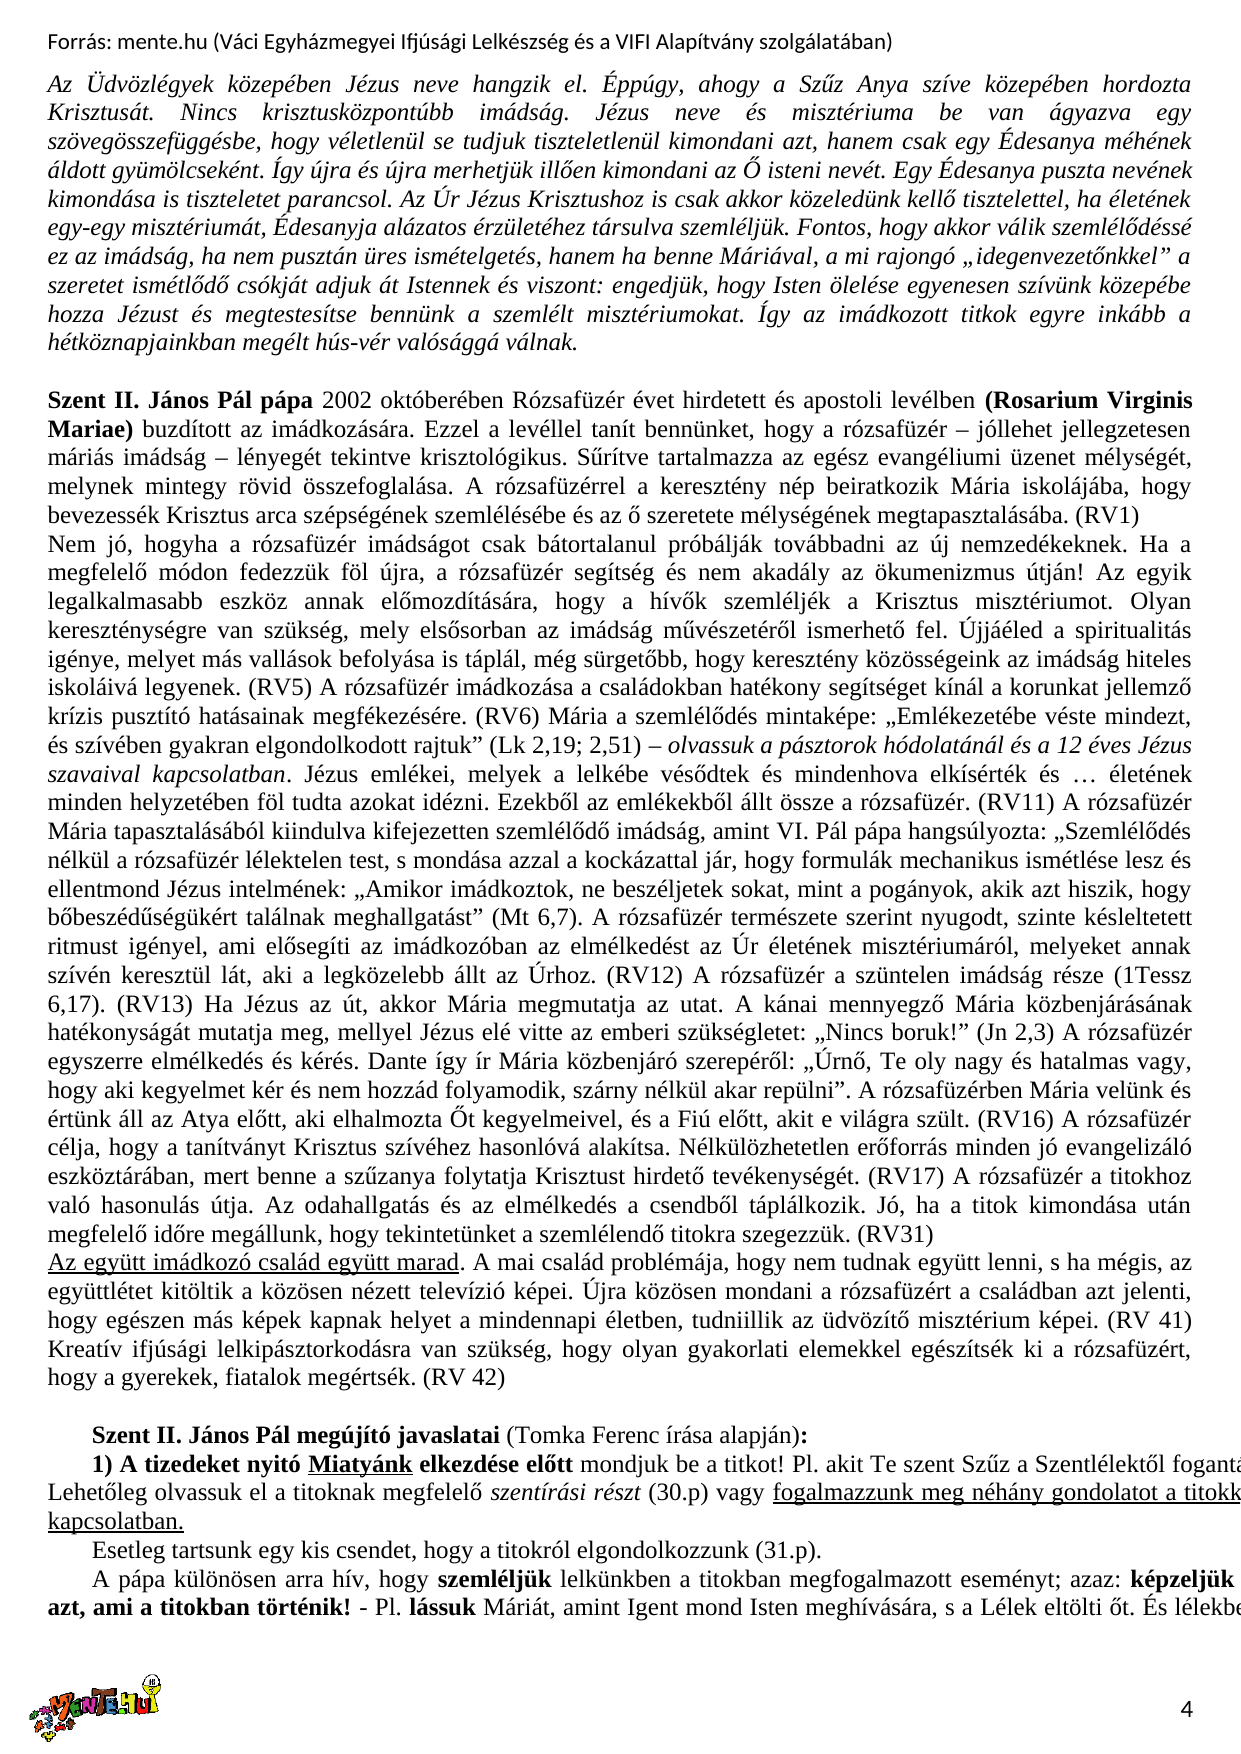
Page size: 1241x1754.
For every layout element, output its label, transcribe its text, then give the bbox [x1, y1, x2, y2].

text Az együtt imádkozó család együtt marad. A mai család problémája, hogy nem tudnak együtt lenni, s ha mégis, az együttlétet kitöltik a közösen nézett televízió képei. Újra közösen mondani a rózsafüzért a családban azt jelenti, hogy egészen más képek kapnak helyet a mindennapi életben, tudniillik az üdvözítő misztérium képei. (RV 41) Kreatív ifjúsági lelkipásztorkodásra van szükség, hogy olyan gyakorlati elemekkel egészítsék ki a rózsafüzért, hogy a gyerekek, fiatalok megértsék. (RV 42) [47, 1247, 1193, 1391]
text Szent II. János Pál megújító javaslatai (Tomka Ferenc írása alapján): [47, 1420, 1240, 1449]
text Nem jó, hogyha a rózsafüzér imádságot csak bátortalanul próbálják továbbadni az új nemzedékeknek. Ha a megfelelő módon fedezzük föl újra, a rózsafüzér segítség és nem akadály az ökumenizmus útján! Az egyik legalkalmasabb eszköz annak előmozdítására, hogy a hívők szemléljék a Krisztus misztériumot. Olyan kereszténységre van szükség, mely elsősorban az imádság művészetéről ismerhető fel. Újjáéled a spiritualitás igénye, melyet más vallások befolyása is táplál, még sürgetőbb, hogy keresztény közösségeink az imádság hiteles iskoláivá legyenek. (RV5) A rózsafüzér imádkozása a családokban hatékony segítséget kínál a korunkat jellemző krízis pusztító hatásainak megfékezésére. (RV6) Mária a szemlélődés mintaképe: „Emlékezetébe véste mindezt, és szívében gyakran elgondolkodott rajtuk” (Lk 2,19; 2,51) – olvassuk a pásztorok hódolatánál és a 12 éves Jézus szavaival kapcsolatban. Jézus emlékei, melyek a lelkébe vésődtek és mindenhova elkísérték és … életének minden helyzetében föl tudta azokat idézni. Ezekből az emlékekből állt össze a rózsafüzér. (RV11) A rózsafüzér Mária tapasztalásából kiindulva kifejezetten szemlélődő imádság, amint VI. Pál pápa hangsúlyozta: „Szemlélődés nélkül a rózsafüzér lélektelen test, s mondása azzal a kockázattal jár, hogy formulák mechanikus ismétlése lesz és ellentmond Jézus intelmének: „Amikor imádkoztok, ne beszéljetek sokat, mint a pogányok, akik azt hiszik, hogy bőbeszédűségükért találnak meghallgatást” (Mt 6,7). A rózsafüzér természete szerint nyugodt, szinte késleltetett ritmust igényel, ami elősegíti az imádkozóban az elmélkedést az Úr életének misztériumáról, melyeket annak szívén keresztül lát, aki a legközelebb állt az Úrhoz. (RV12) A rózsafüzér a szüntelen imádság része (1Tessz 6,17). (RV13) Ha Jézus az út, akkor Mária megmutatja az utat. A kánai mennyegző Mária közbenjárásának hatékonyságát mutatja meg, mellyel Jézus elé vitte az emberi szükségletet: „Nincs boruk!” (Jn 2,3) A rózsafüzér egyszerre elmélkedés és kérés. Dante így ír Mária közbenjáró szerepéről: „Úrnő, Te oly nagy és hatalmas vagy, hogy aki kegyelmet kér és nem hozzád folyamodik, szárny nélkül akar repülni”. A rózsafüzérben Mária velünk és értünk áll az Atya előtt, aki elhalmozta Őt kegyelmeivel, és a Fiú előtt, akit e világra szült. (RV16) A rózsafüzér célja, hogy a tanítványt Krisztus szívéhez hasonlóvá alakítsa. Nélkülözhetetlen erőforrás minden jó evangelizáló eszköztárában, mert benne a szűzanya folytatja Krisztust hirdető tevékenységét. (RV17) A rózsafüzér a titokhoz való hasonulás útja. Az odahallgatás és az elmélkedés a csendből táplálkozik. Jó, ha a titok kimondása után megfelelő időre megállunk, hogy tekintetünket a szemlélendő titokra szegezzük. (RV31) [47, 529, 1193, 1247]
text Szent II. János Pál pápa 2002 októberében Rózsafüzér évet hirdetett és apostoli levélben (Rosarium Virginis Mariae) buzdított az imádkozására. Ezzel a levéllel tanít bennünket, hogy a rózsafüzér – jóllehet jellegzetesen máriás imádság – lényegét tekintve krisztológikus. Sűrítve tartalmazza az egész evangéliumi üzenet mélységét, melynek mintegy rövid összefoglalása. A rózsafüzérrel a keresztény nép beiratkozik Mária iskolájába, hogy bevezessék Krisztus arca szépségének szemlélésébe és az ő szeretete mélységének megtapasztalásába. (RV1) [47, 385, 1193, 529]
text Esetleg tartsunk egy kis csendet, hogy a titokról elgondolkozzunk (31.p). [47, 1535, 1240, 1564]
picture [27, 1665, 166, 1744]
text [47, 1564, 1240, 1621]
text Az Üdvözlégyek közepében Jézus neve hangzik el. Éppúgy, ahogy a Szűz Anya szíve közepében hordozta Krisztusát. Nincs krisztusközpontúbb imádság. Jézus neve és misztériuma be van ágyazva egy szövegösszefüggésbe, hogy véletlenül se tudjuk tiszteletlenül kimondani azt, hanem csak egy Édesanya méhének áldott gyümölcseként. Így újra és újra merhetjük illően kimondani az Ő isteni nevét. Egy Édesanya puszta nevének kimondása is tiszteletet parancsol. Az Úr Jézus Krisztushoz is csak akkor közeledünk kellő tisztelettel, ha életének egy-egy misztériumát, Édesanyja alázatos érzületéhez társulva szemléljük. Fontos, hogy akkor válik szemlélődéssé ez az imádság, ha nem pusztán üres ismételgetés, hanem ha benne Máriával, a mi rajongó „idegenvezetőnkkel” a szeretet ismétlődő csókját adjuk át Istennek és viszont: engedjük, hogy Isten ölelése egyenesen szívünk közepébe hozza Jézust és megtestesítse bennünk a szemlélt misztériumokat. Így az imádkozott titkok egyre inkább a hétköznapjainkban megélt hús-vér valósággá válnak. [47, 69, 1193, 356]
text 1) A tizedeket nyitó Miatyánk elkezdése előtt mondjuk be a titkot! Pl. akit Te szent Szűz a Szentlélektől fogantál. Lehetőleg olvassuk el a titoknak megfelelő szentírási részt (30.p) vagy fogalmazzunk meg néhány gondolatot a titokkal kapcsolatban. [47, 1449, 1240, 1535]
